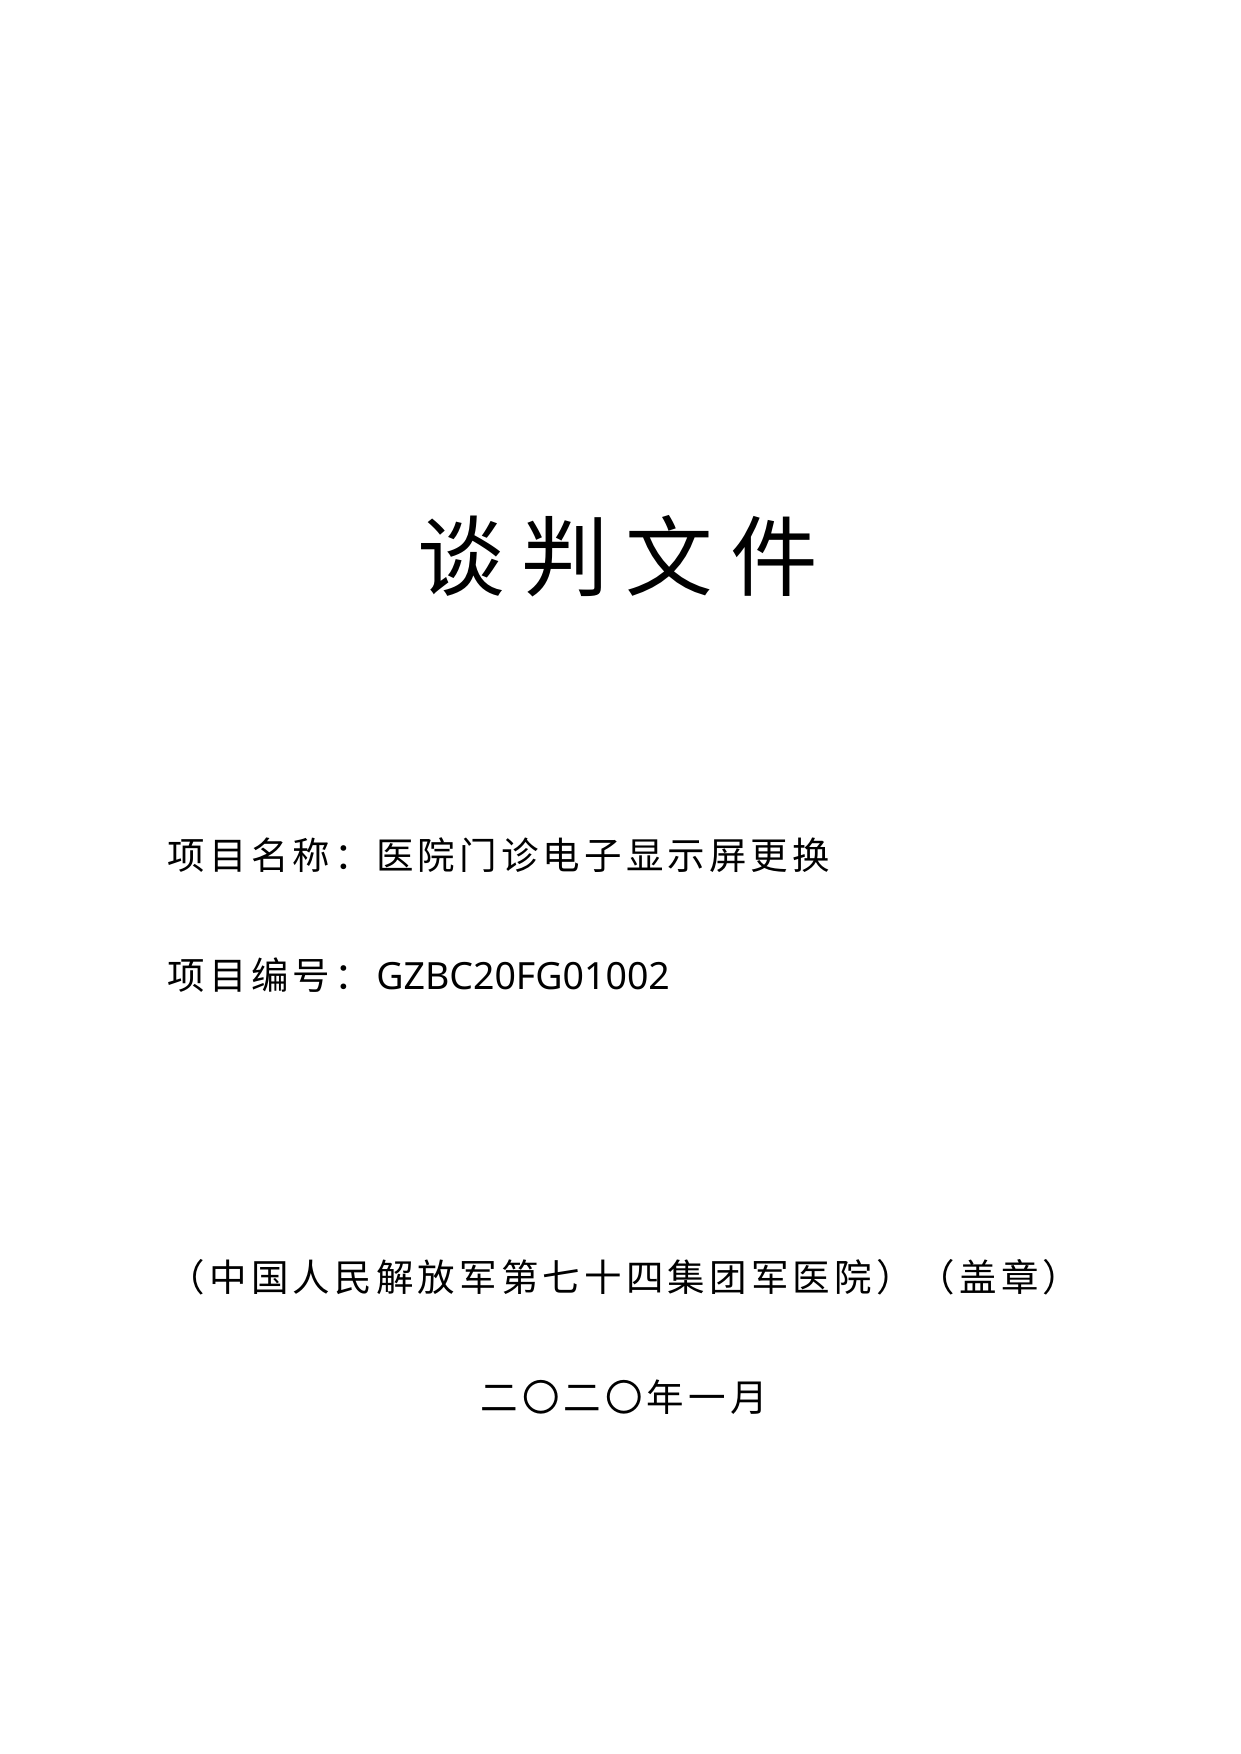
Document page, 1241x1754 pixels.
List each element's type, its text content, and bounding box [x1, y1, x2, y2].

text 项目名称：医院门诊电子显示屏更换 [168, 822, 1084, 883]
text 项目编号：GZBC20FG01002 [168, 943, 1084, 1003]
text （中国人民解放军第七十四集团军医院）（盖章） [168, 1245, 1084, 1305]
text 谈判文件 [168, 461, 1084, 642]
text 二〇二〇年一月 [168, 1365, 1084, 1426]
